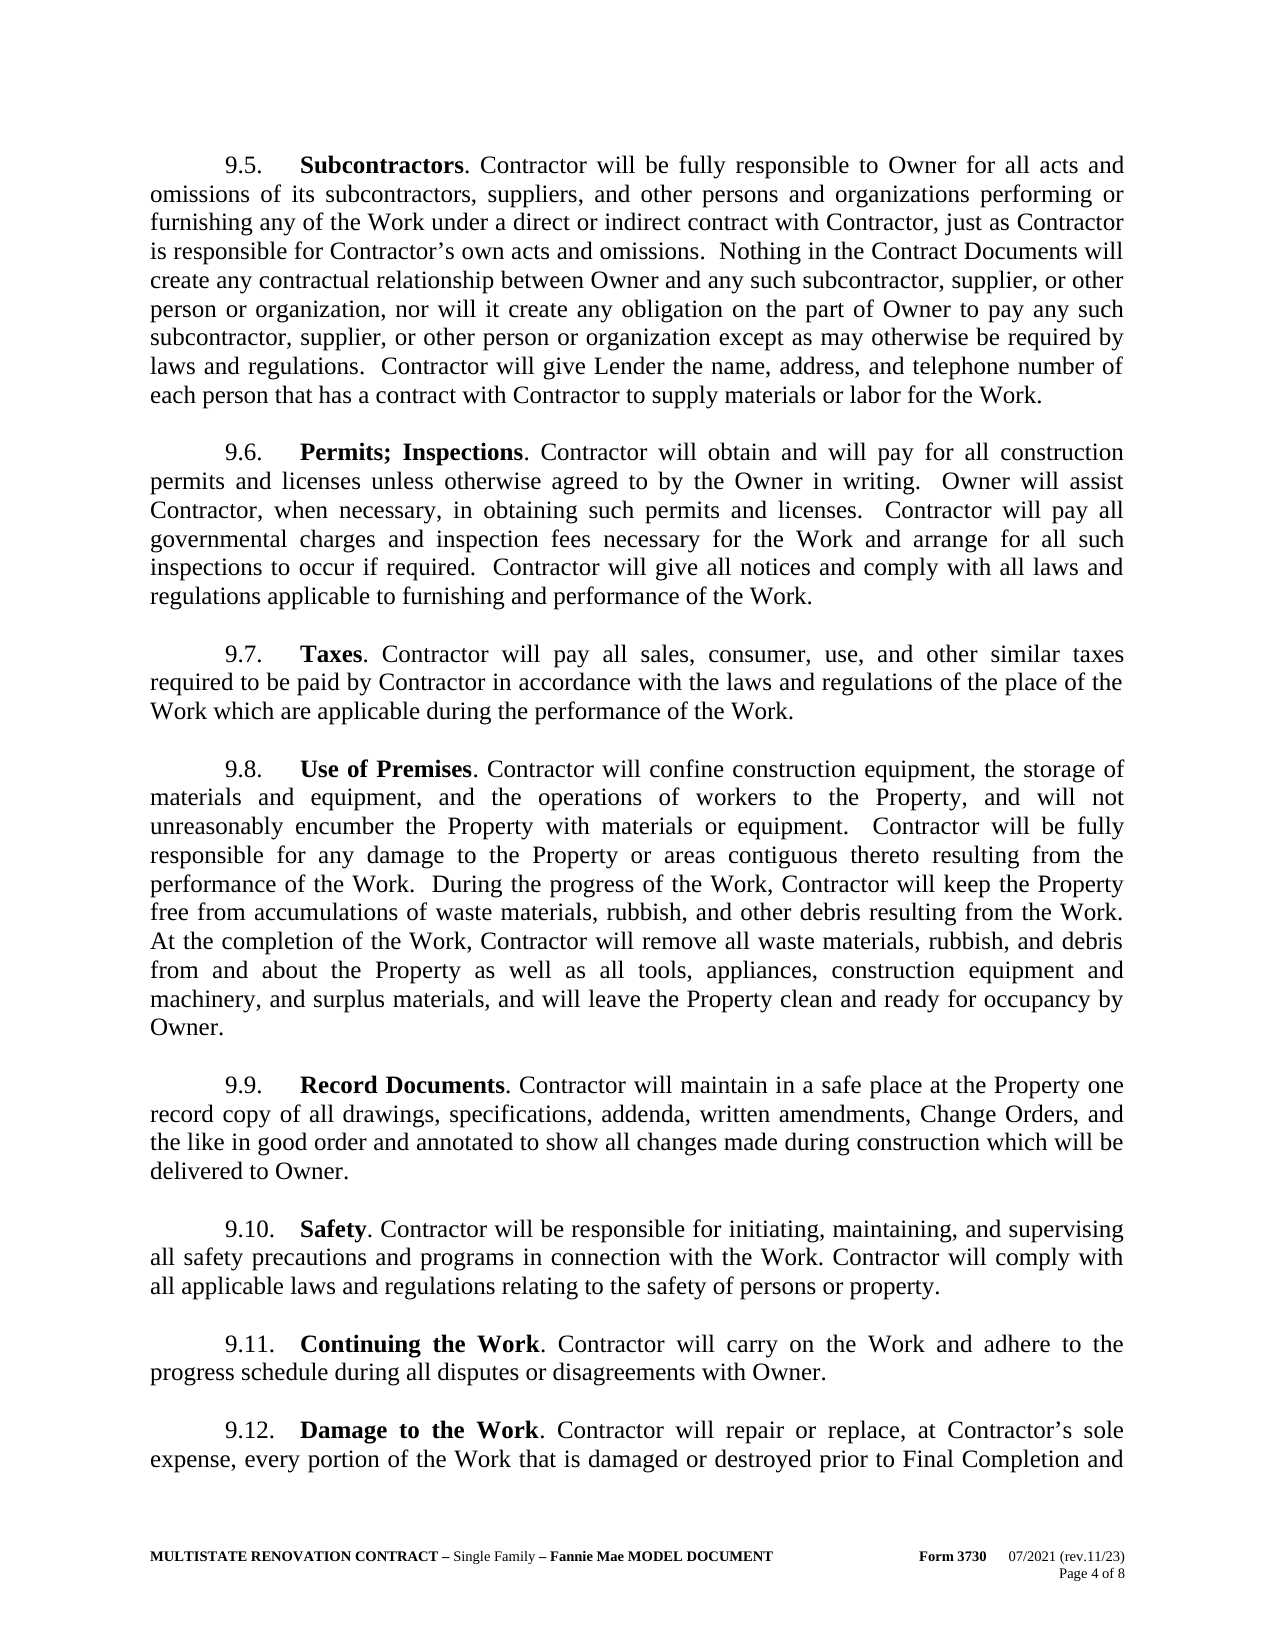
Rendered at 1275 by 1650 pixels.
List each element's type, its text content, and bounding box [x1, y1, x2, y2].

text 9.11. Continuing the Work. Contractor will carry on the Work and adhere to the progress schedule during all disputes or disagreements with Owner. [150, 1329, 1125, 1386]
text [150, 1415, 1125, 1472]
text 9.7. Taxes. Contractor will pay all sales, consumer, use, and other similar taxes required to be paid by Contractor in accordance with the laws and regulations of the place of the Work which are applicable during the performance of the Work. [150, 639, 1125, 725]
text 9.6. Permits; Inspections. Contractor will obtain and will pay for all construction permits and licenses unless otherwise agreed to by the Owner in writing. Owner will assist Contractor, when necessary, in obtaining such permits and licenses. Contractor will pay all governmental charges and inspection fees necessary for the Work and arrange for all such inspections to occur if required. Contractor will give all notices and comply with all laws and regulations applicable to furnishing and performance of the Work. [150, 437, 1125, 610]
text 9.8. Use of Premises. Contractor will confine construction equipment, the storage of materials and equipment, and the operations of workers to the Property, and will not unreasonably encumber the Property with materials or equipment. Contractor will be fully responsible for any damage to the Property or areas contiguous thereto resulting from the performance of the Work. During the progress of the Work, Contractor will keep the Property free from accumulations of waste materials, rubbish, and other debris resulting from the Work. At the completion of the Work, Contractor will remove all waste materials, rubbish, and debris from and about the Property as well as all tools, appliances, construction equipment and machinery, and surplus materials, and will leave the Property clean and ready for occupancy by Owner. [150, 754, 1125, 1041]
text 9.10. Safety. Contractor will be responsible for initiating, maintaining, and supervising all safety precautions and programs in connection with the Work. Contractor will comply with all applicable laws and regulations relating to the safety of persons or property. [150, 1214, 1125, 1300]
text 9.5. Subcontractors. Contractor will be fully responsible to Owner for all acts and omissions of its subcontractors, suppliers, and other persons and organizations performing or furnishing any of the Work under a direct or indirect contract with Contractor, just as Contractor is responsible for Contractor’s own acts and omissions. Nothing in the Contract Documents will create any contractual relationship between Owner and any such subcontractor, supplier, or other person or organization, nor will it create any obligation on the part of Owner to pay any such subcontractor, supplier, or other person or organization except as may otherwise be required by laws and regulations. Contractor will give Lender the name, address, and telephone number of each person that has a contract with Contractor to supply materials or labor for the Work. [150, 150, 1125, 409]
text 9.9. Record Documents. Contractor will maintain in a safe place at the Property one record copy of all drawings, specifications, addenda, written amendments, Change Orders, and the like in good order and annotated to show all changes made during construction which will be delivered to Owner. [150, 1070, 1125, 1185]
